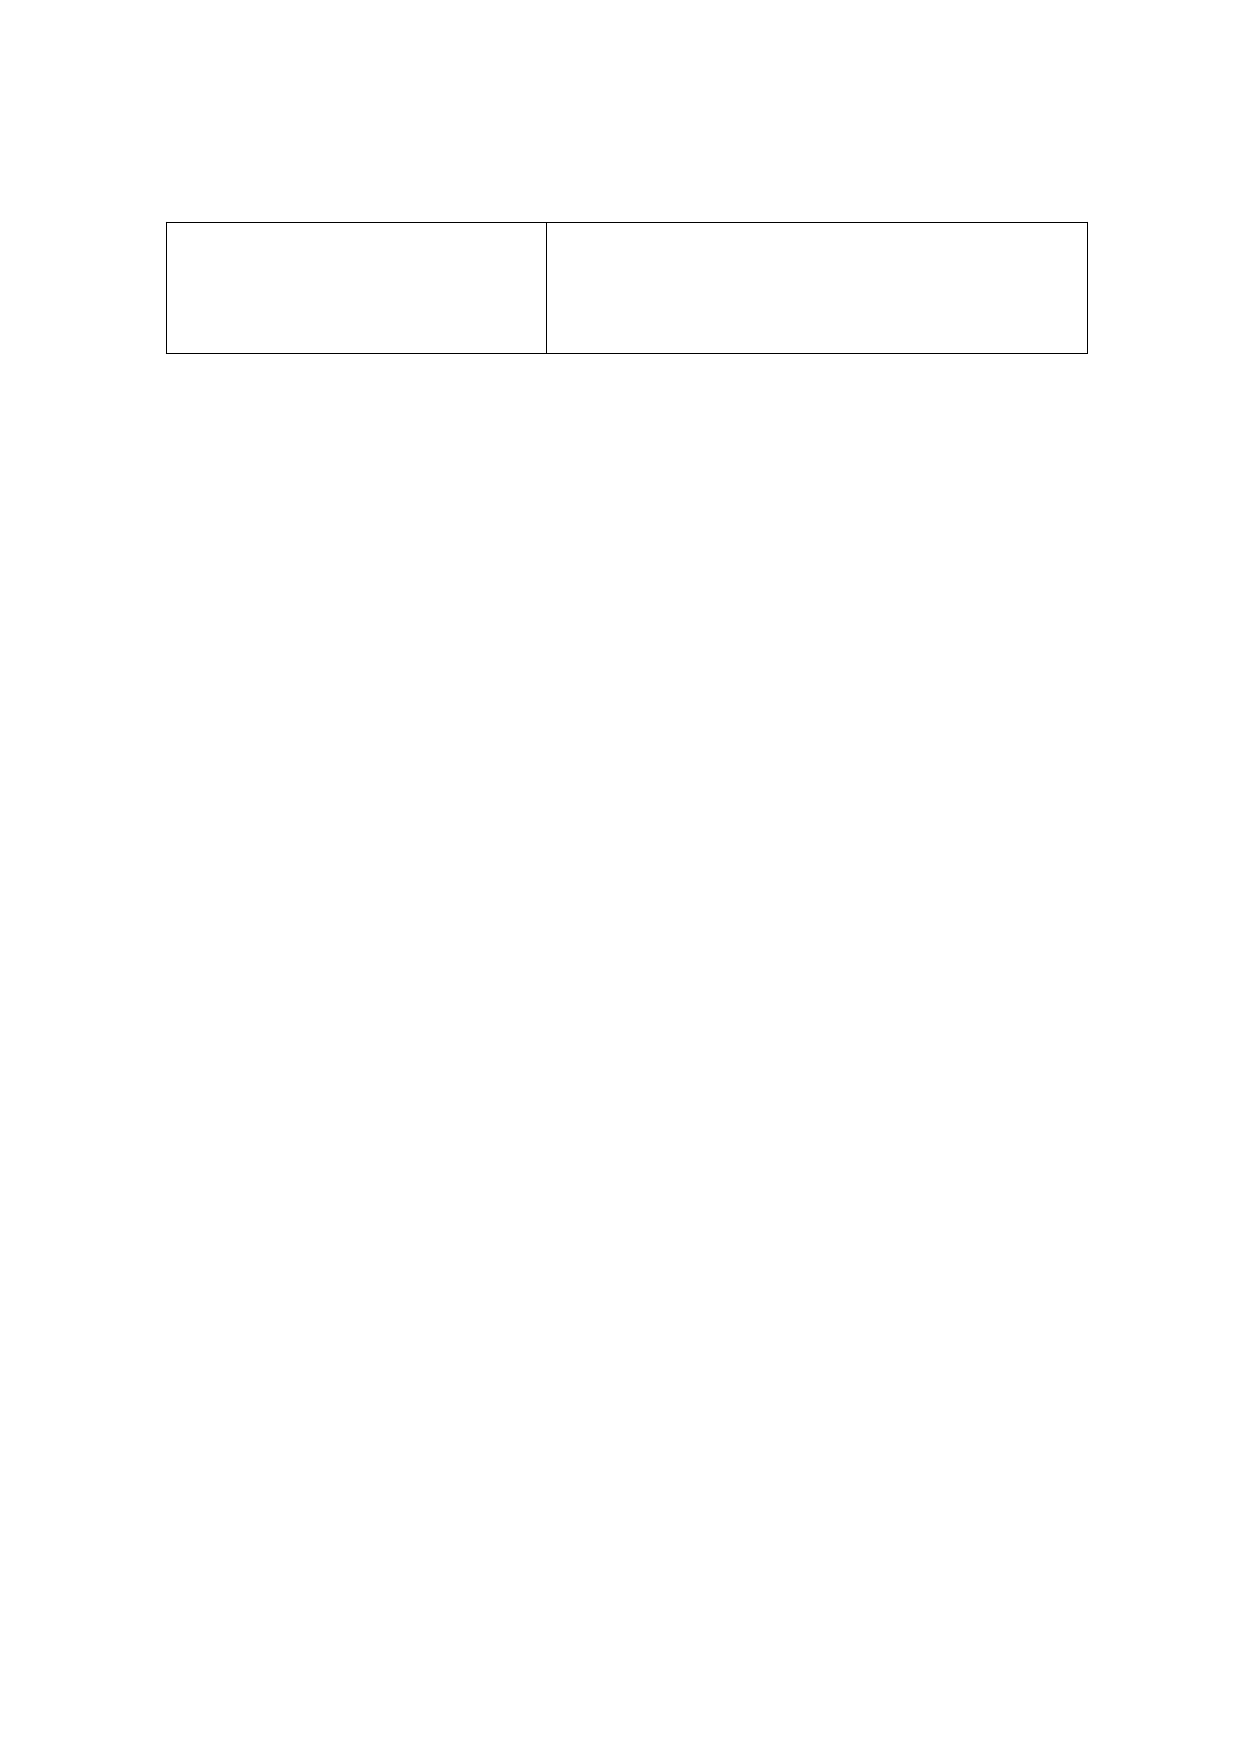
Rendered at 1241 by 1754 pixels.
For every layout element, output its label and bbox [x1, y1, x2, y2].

table_cell [167, 223, 546, 353]
table_cell [547, 223, 1087, 353]
